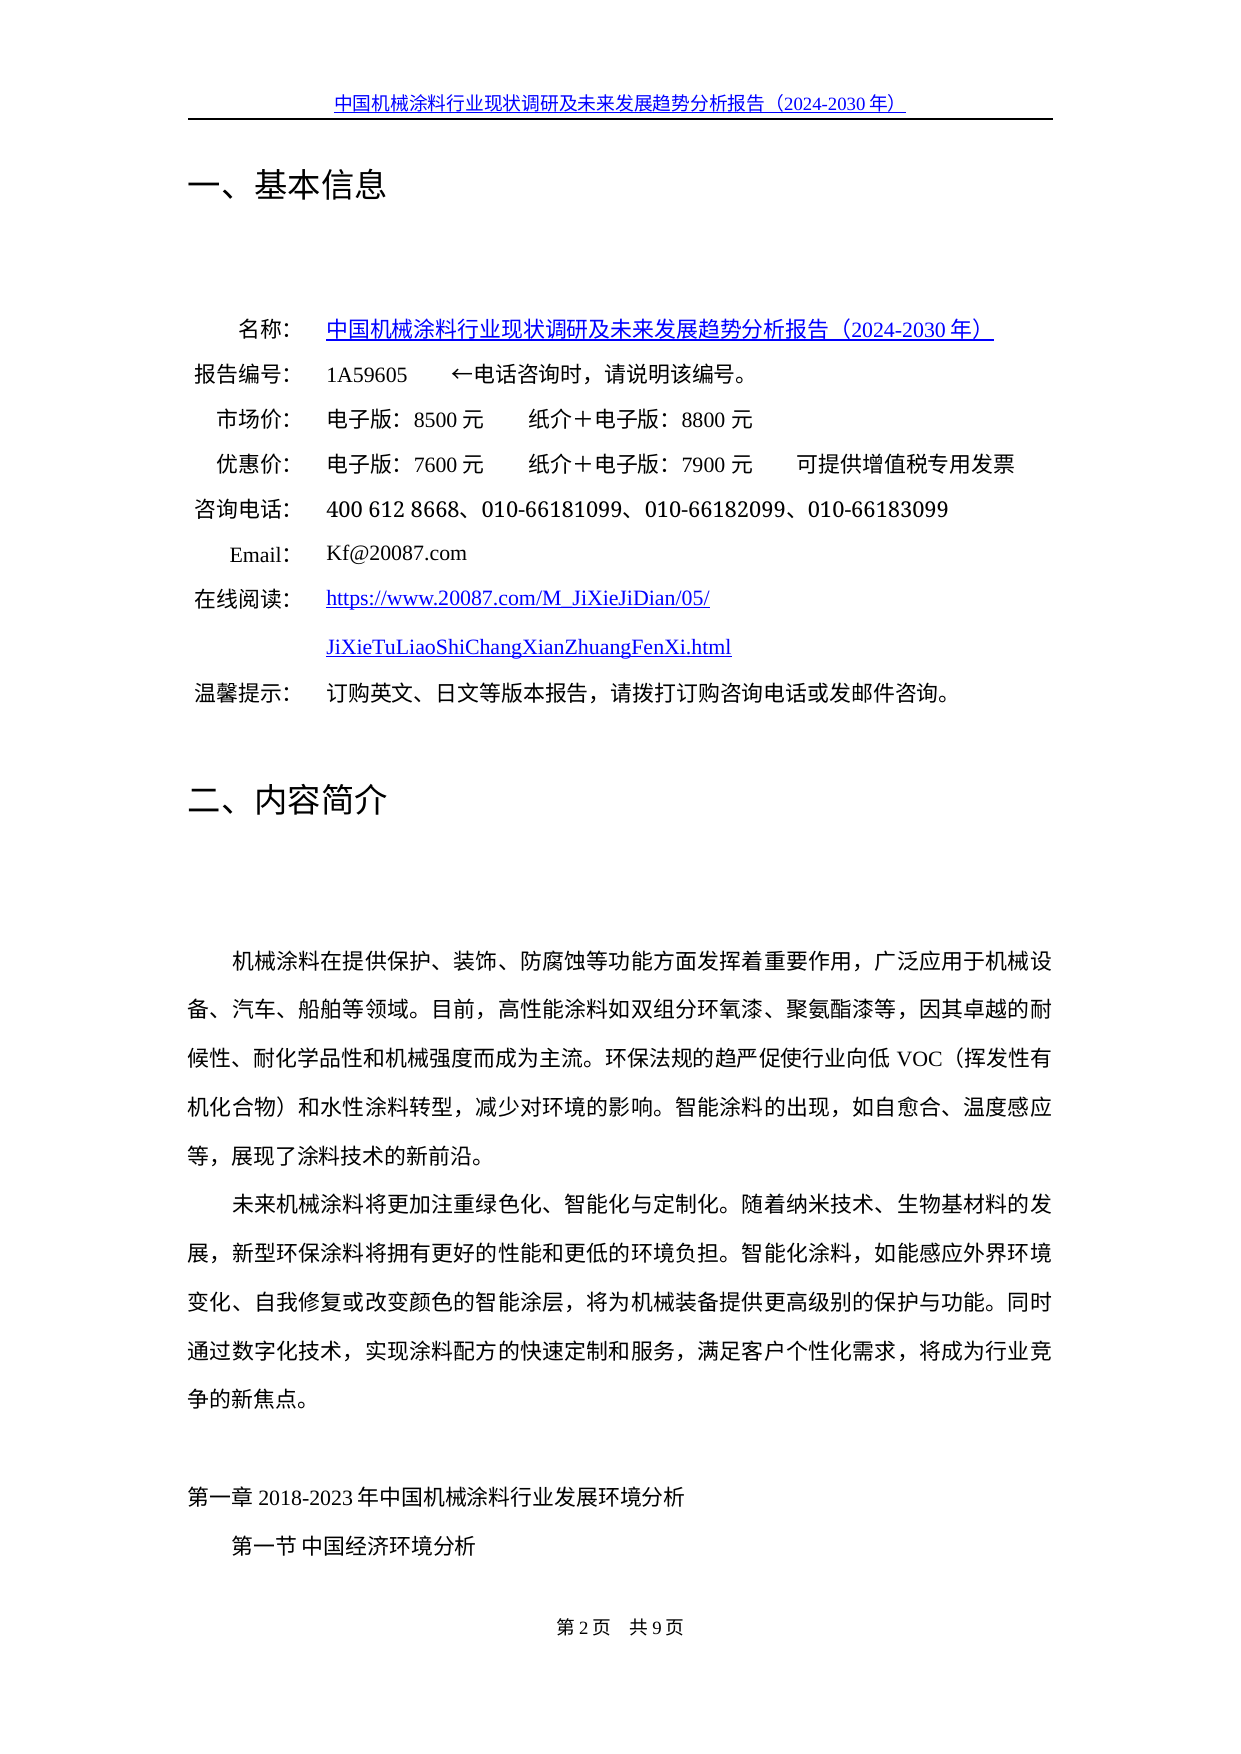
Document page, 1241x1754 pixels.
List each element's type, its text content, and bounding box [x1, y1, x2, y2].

table_cell 优惠价： [167, 447, 315, 492]
table_cell 1A59605 ←电话咨询时，请说明该编号。 [315, 357, 1073, 402]
table_cell [315, 582, 1073, 675]
table_cell 在线阅读： [167, 582, 315, 675]
table_cell Kf@20087.com [315, 537, 1073, 582]
table_cell 咨询电话： [167, 492, 315, 537]
table_cell 订购英文、日文等版本报告，请拨打订购咨询电话或发邮件咨询。 [315, 675, 1073, 720]
table_cell 报告编号： [167, 357, 315, 402]
title 二、内容简介 [187, 766, 1053, 831]
table_cell 市场价： [167, 402, 315, 447]
table_cell 温馨提示： [167, 675, 315, 720]
table_header 中国机械涂料行业现状调研及未来发展趋势分析报告（2024-2030年） [315, 312, 1073, 357]
table_cell 电子版：7600 元 纸介＋电子版：7900 元 可提供增值税专用发票 [315, 447, 1073, 492]
table_cell 电子版：8500 元 纸介＋电子版：8800 元 [315, 402, 1073, 447]
table_cell 400 612 8668、010-66181099、010-66182099、010-66183099 [315, 492, 1073, 537]
table_cell Email： [167, 537, 315, 582]
title 一、基本信息 [187, 150, 1053, 215]
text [187, 943, 1053, 1561]
table_header 名称： [167, 312, 315, 357]
